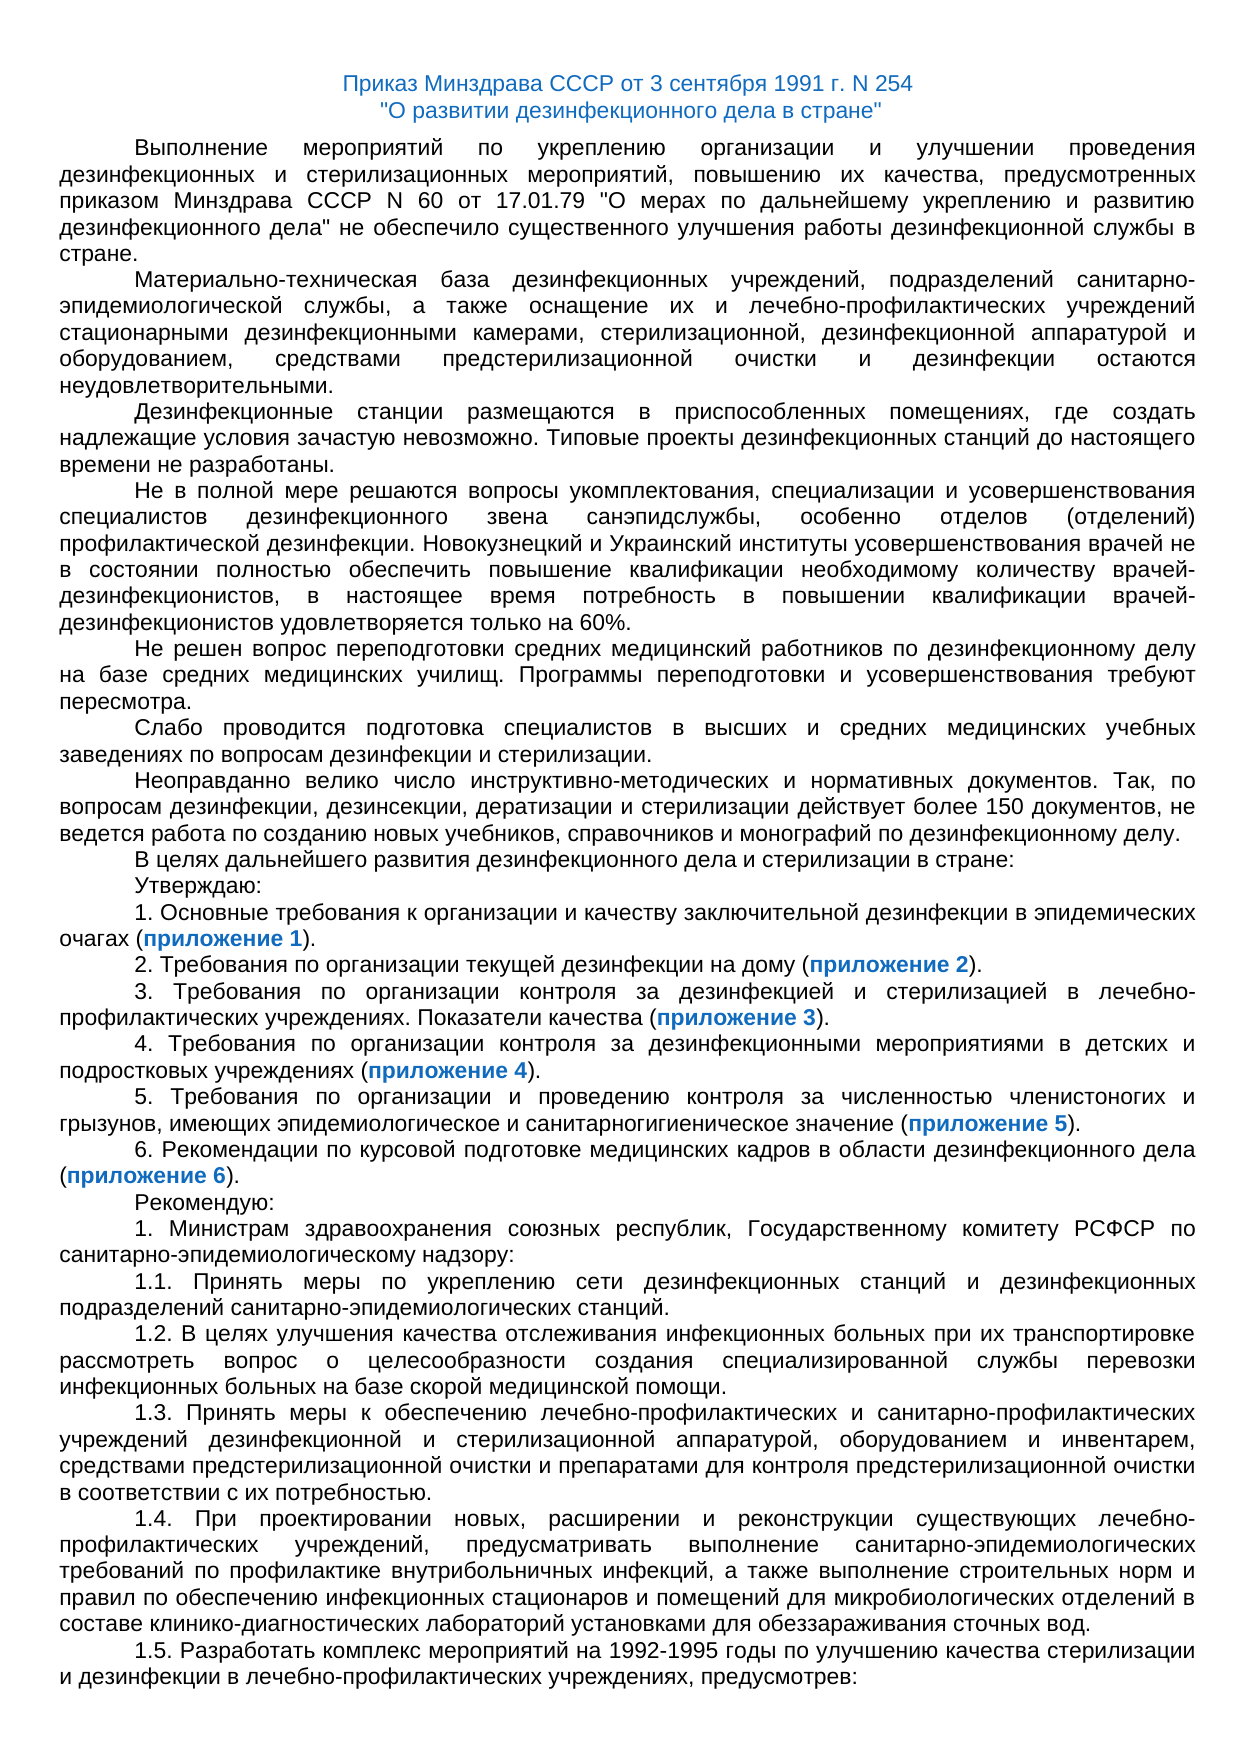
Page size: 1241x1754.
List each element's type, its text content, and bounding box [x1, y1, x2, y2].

text В целях дальнейшего развития дезинфекционного дела и стерилизации в стране: [59, 846, 1196, 872]
text 5. Требования по организации и проведению контроля за численностью членистоногих и грызунов, имеющих эпидемиологическое и санитарногигиеническое значение (приложение 5). [59, 1083, 1196, 1136]
text 1.5. Разработать комплекс мероприятий на 1992-1995 годы по улучшению качества стерилизации и дезинфекции в лечебно-профилактических учреждениях, предусмотрев: [59, 1637, 1196, 1689]
text Материально-техническая база дезинфекционных учреждений, подразделений санитарно-эпидемиологической службы, а также оснащение их и лечебно-профилактических учреждений стационарными дезинфекционными камерами, стерилизационной, дезинфекционной аппаратурой и оборудованием, средствами предстерилизационной очистки и дезинфекции остаются неудовлетворительными. [59, 266, 1196, 398]
text 6. Рекомендации по курсовой подготовке медицинских кадров в области дезинфекционного дела (приложение 6). [59, 1136, 1196, 1188]
text 4. Требования по организации контроля за дезинфекционными мероприятиями в детских и подростковых учреждениях (приложение 4). [59, 1030, 1196, 1083]
text 1.4. При проектировании новых, расширении и реконструкции существующих лечебно-профилактических учреждений, предусматривать выполнение санитарно-эпидемиологических требований по профилактике внутрибольничных инфекций, а также выполнение строительных норм и правил по обеспечению инфекционных стационаров и помещений для микробиологических отделений в составе клинико-диагностических лабораторий установками для обеззараживания сточных вод. [59, 1505, 1196, 1637]
text Слабо проводится подготовка специалистов в высших и средних медицинских учебных заведениях по вопросам дезинфекции и стерилизации. [59, 714, 1196, 767]
text Не решен вопрос переподготовки средних медицинский работников по дезинфекционному делу на базе средних медицинских училищ. Программы переподготовки и усовершенствования требуют пересмотра. [59, 635, 1196, 714]
text Неоправданно велико число инструктивно-методических и нормативных документов. Так, по вопросам дезинфекции, дезинсекции, дератизации и стерилизации действует более 150 документов, не ведется работа по созданию новых учебников, справочников и монографий по дезинфекционному делу. [59, 767, 1196, 846]
text Утверждаю: [59, 872, 1196, 899]
text 1.3. Принять меры к обеспечению лечебно-профилактических и санитарно-профилактических учреждений дезинфекционной и стерилизационной аппаратурой, оборудованием и инвентарем, средствами предстерилизационной очистки и препаратами для контроля предстерилизационной очистки в соответствии с их потребностью. [59, 1399, 1196, 1505]
text Не в полной мере решаются вопросы укомплектования, специализации и усовершенствования специалистов дезинфекционного звена санэпидслужбы, особенно отделов (отделений) профилактической дезинфекции. Новокузнецкий и Украинский институты усовершенствования врачей не в состоянии полностью обеспечить повышение квалификации необходимому количеству врачей-дезинфекционистов, в настоящее время потребность в повышении квалификации врачей-дезинфекционистов удовлетворяется только на 60%. [59, 477, 1196, 635]
text 3. Требования по организации контроля за дезинфекцией и стерилизацией в лечебно-профилактических учреждениях. Показатели качества (приложение 3). [59, 978, 1196, 1030]
text 1. Основные требования к организации и качеству заключительной дезинфекции в эпидемических очагах (приложение 1). [59, 899, 1196, 951]
text Дезинфекционные станции размещаются в приспособленных помещениях, где создать надлежащие условия зачастую невозможно. Типовые проекты дезинфекционных станций до настоящего времени не разработаны. [59, 398, 1196, 477]
text 2. Требования по организации текущей дезинфекции на дому (приложение 2). [59, 951, 1196, 978]
text 1.1. Принять меры по укреплению сети дезинфекционных станций и дезинфекционных подразделений санитарно-эпидемиологических станций. [59, 1268, 1196, 1320]
text 1.2. В целях улучшения качества отслеживания инфекционных больных при их транспортировке рассмотреть вопрос о целесообразности создания специализированной службы перевозки инфекционных больных на базе скорой медицинской помощи. [59, 1320, 1196, 1399]
text Рекомендую: [59, 1188, 1196, 1215]
subtitle Приказ Минздрава СССР от 3 сентября 1991 г. N 254 "О развитии дезинфекционного дела в стране" [59, 70, 1196, 123]
text Выполнение мероприятий по укреплению организации и улучшении проведения дезинфекционных и стерилизационных мероприятий, повышению их качества, предусмотренных приказом Минздрава СССР N 60 от 17.01.79 "О мерах по дальнейшему укреплению и развитию дезинфекционного дела" не обеспечило существенного улучшения работы дезинфекционной службы в стране. [59, 134, 1196, 266]
text 1. Министрам здравоохранения союзных республик, Государственному комитету РСФСР по санитарно-эпидемиологическому надзору: [59, 1215, 1196, 1268]
